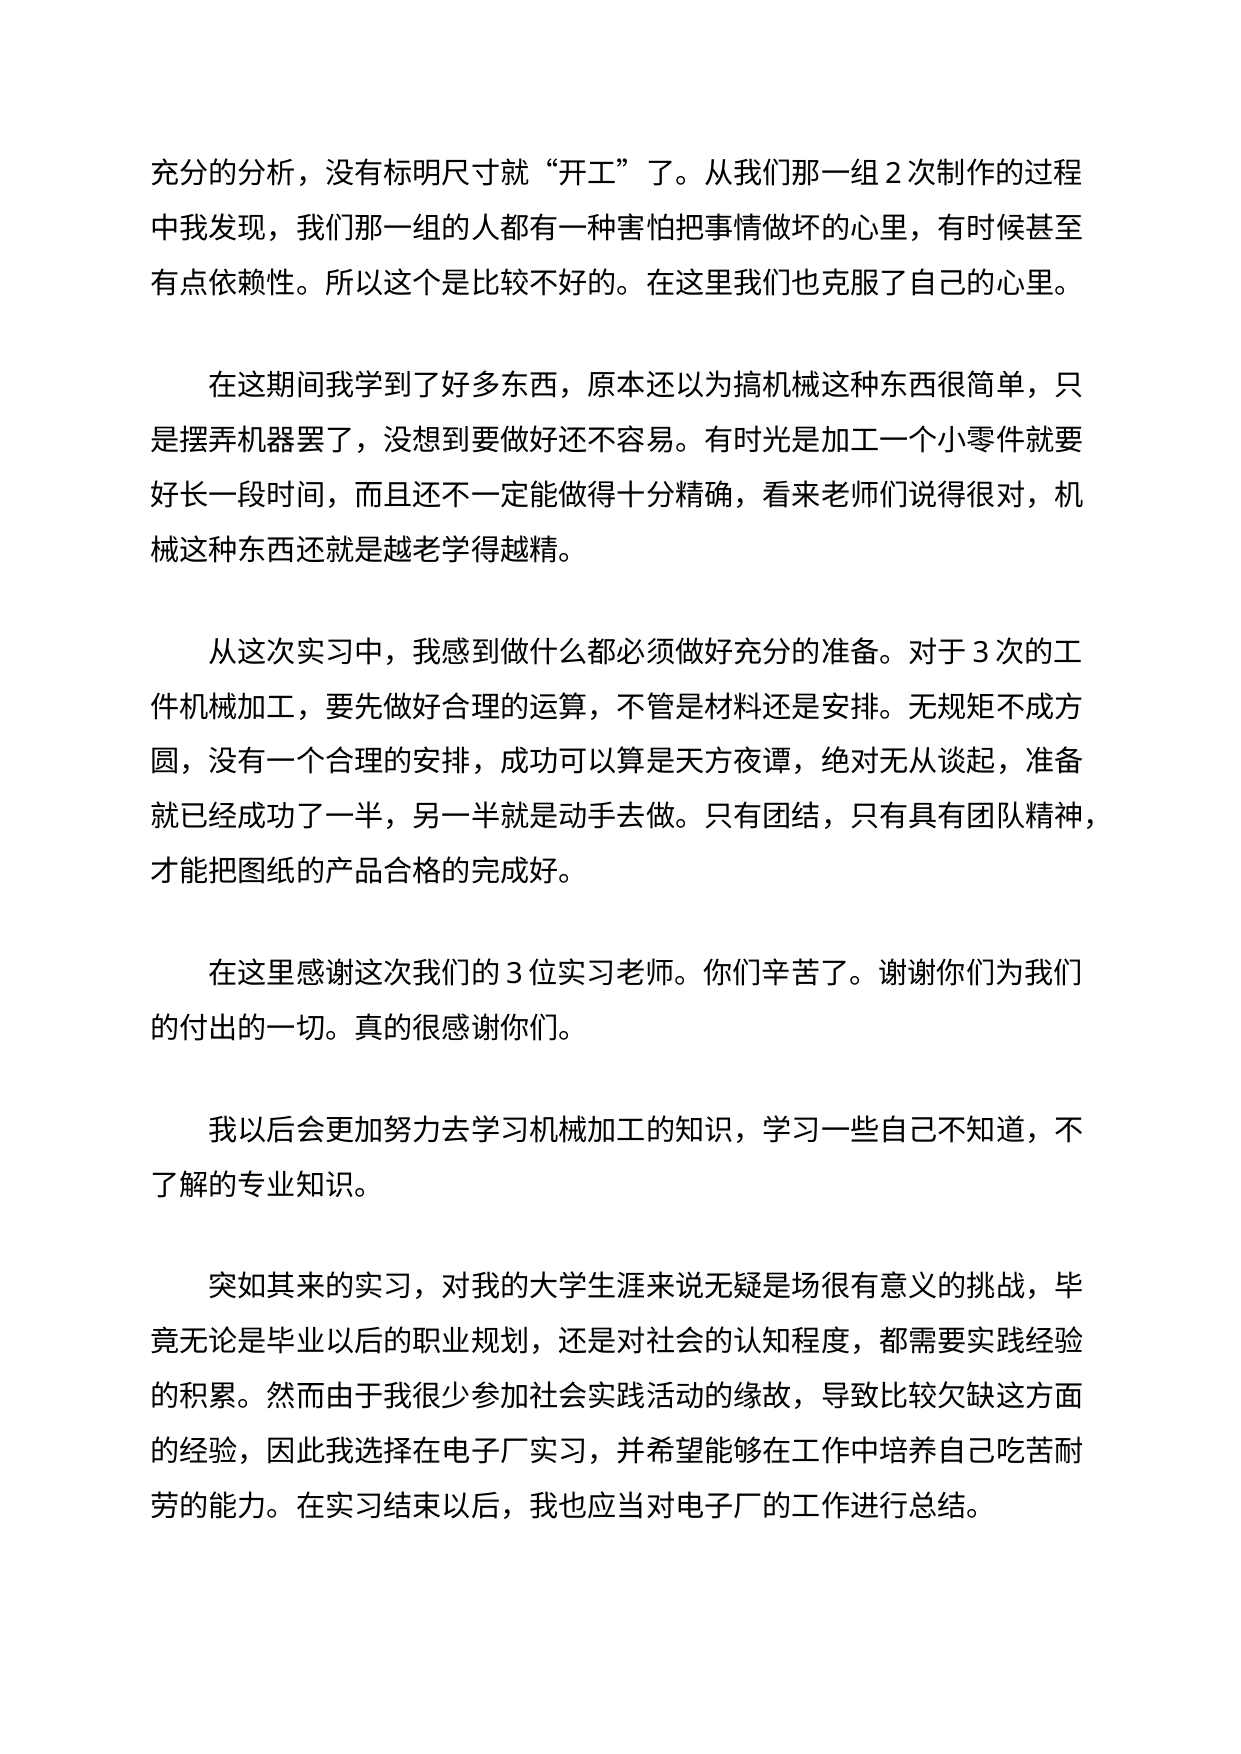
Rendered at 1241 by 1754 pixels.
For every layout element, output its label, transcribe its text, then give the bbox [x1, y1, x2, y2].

text 我以后会更加努力去学习机械加工的知识，学习一些自己不知道，不了解的专业知识。 [150, 1106, 1090, 1203]
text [150, 150, 1090, 302]
text 从这次实习中，我感到做什么都必须做好充分的准备。对于3次的工件机械加工，要先做好合理的运算，不管是材料还是安排。无规矩不成方圆，没有一个合理的安排，成功可以算是天方夜谭，绝对无从谈起，准备就已经成功了一半，另一半就是动手去做。只有团结，只有具有团队精神，才能把图纸的产品合格的完成好。 [150, 628, 1090, 890]
text 突如其来的实习，对我的大学生涯来说无疑是场很有意义的挑战，毕竟无论是毕业以后的职业规划，还是对社会的认知程度，都需要实践经验的积累。然而由于我很少参加社会实践活动的缘故，导致比较欠缺这方面的经验，因此我选择在电子厂实习，并希望能够在工作中培养自己吃苦耐劳的能力。在实习结束以后，我也应当对电子厂的工作进行总结。 [150, 1263, 1090, 1525]
text 在这里感谢这次我们的3位实习老师。你们辛苦了。谢谢你们为我们的付出的一切。真的很感谢你们。 [150, 949, 1090, 1047]
text 在这期间我学到了好多东西，原本还以为搞机械这种东西很简单，只是摆弄机器罢了，没想到要做好还不容易。有时光是加工一个小零件就要好长一段时间，而且还不一定能做得十分精确，看来老师们说得很对，机械这种东西还就是越老学得越精。 [150, 362, 1090, 569]
